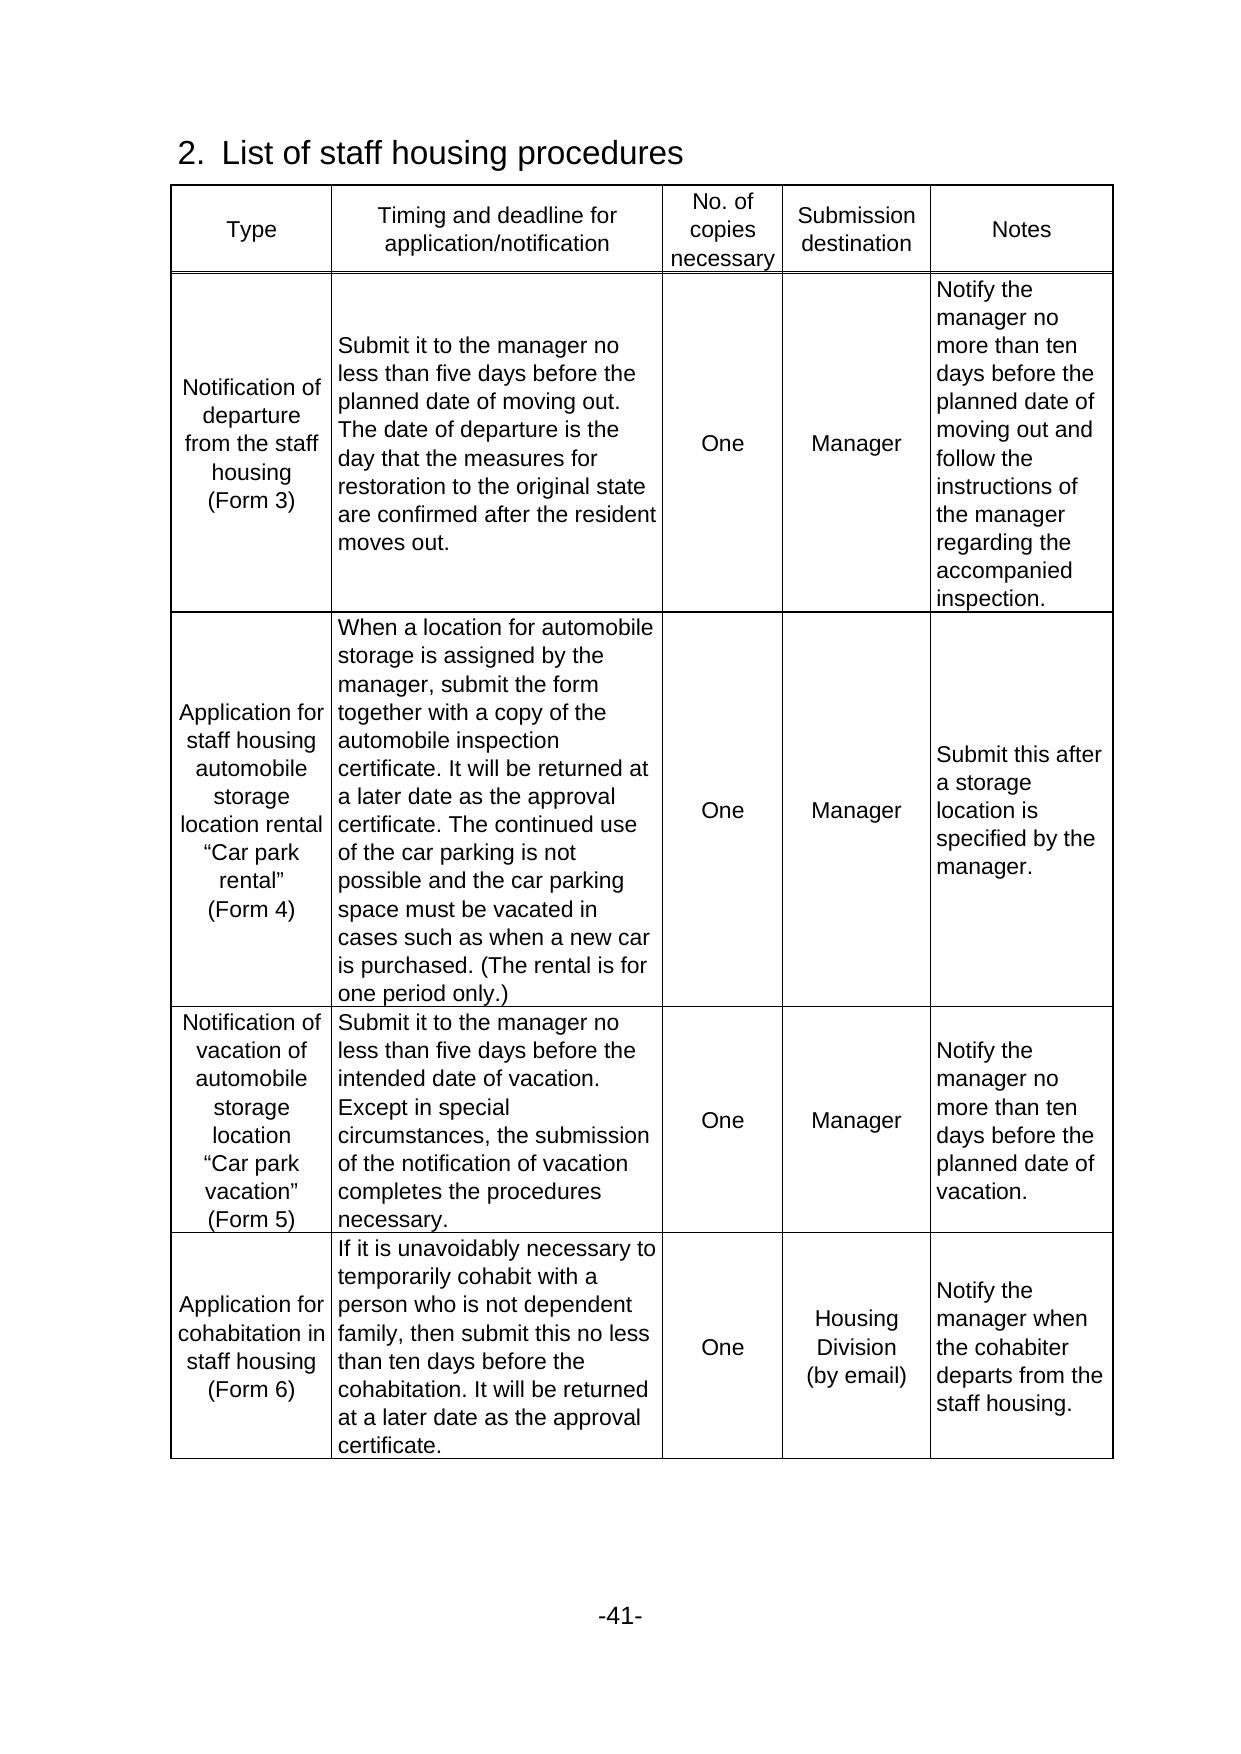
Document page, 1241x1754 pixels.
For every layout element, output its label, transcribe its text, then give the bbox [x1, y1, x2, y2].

table_cell If it is unavoidably necessary to temporarily cohabit with a person who is not dependent family, then submit this no less than ten days before the cohabitation. It will be returned at a later date as the approval certificate. [332, 1233, 662, 1458]
table_header Submission destination [783, 186, 930, 271]
table_cell Manager [783, 274, 930, 611]
table_cell Housing Division (by email) [783, 1233, 930, 1458]
table_cell One [663, 1007, 782, 1232]
table_cell Submit it to the manager no less than five days before the planned date of moving out. The date of departure is the day that the measures for restoration to the original state are confirmed after the resident moves out. [332, 274, 662, 611]
table_header No. of copies necessary [663, 186, 782, 271]
table_cell Notify the manager no more than ten days before the planned date of moving out and follow the instructions of the manager regarding the accompanied inspection. [931, 274, 1112, 611]
table_cell Manager [783, 613, 930, 1006]
text 2. List of staff housing procedures [177, 133, 1063, 172]
table_cell Manager [783, 1007, 930, 1232]
table_cell When a location for automobile storage is assigned by the manager, submit the form together with a copy of the automobile inspection certificate. It will be returned at a later date as the approval certificate. The continued use of the car parking is not possible and the car parking space must be vacated in cases such as when a new car is purchased. (The rental is for one period only.) [332, 613, 662, 1006]
table_cell Notify the manager when the cohabiter departs from the staff housing. [931, 1233, 1112, 1458]
table_header Type [172, 186, 331, 271]
table_cell One [663, 613, 782, 1006]
table_cell Submit this after a storage location is specified by the manager. [931, 613, 1112, 1006]
table_cell Notify the manager no more than ten days before the planned date of vacation. [931, 1007, 1112, 1232]
table_cell Notification of vacation of automobile storage location “Car park vacation” (Form 5) [172, 1007, 331, 1232]
table_cell Application for cohabitation in staff housing (Form 6) [172, 1233, 331, 1458]
table_cell Notification of departure from the staff housing (Form 3) [172, 274, 331, 611]
table_header Timing and deadline for application/notification [332, 186, 662, 271]
table_cell Submit it to the manager no less than five days before the intended date of vacation. Except in special circumstances, the submission of the notification of vacation completes the procedures necessary. [332, 1007, 662, 1232]
table_cell One [663, 274, 782, 611]
table_header Notes [931, 186, 1112, 271]
table_cell Application for staff housing automobile storage location rental “Car park rental” (Form 4) [172, 613, 331, 1006]
table_cell One [663, 1233, 782, 1458]
